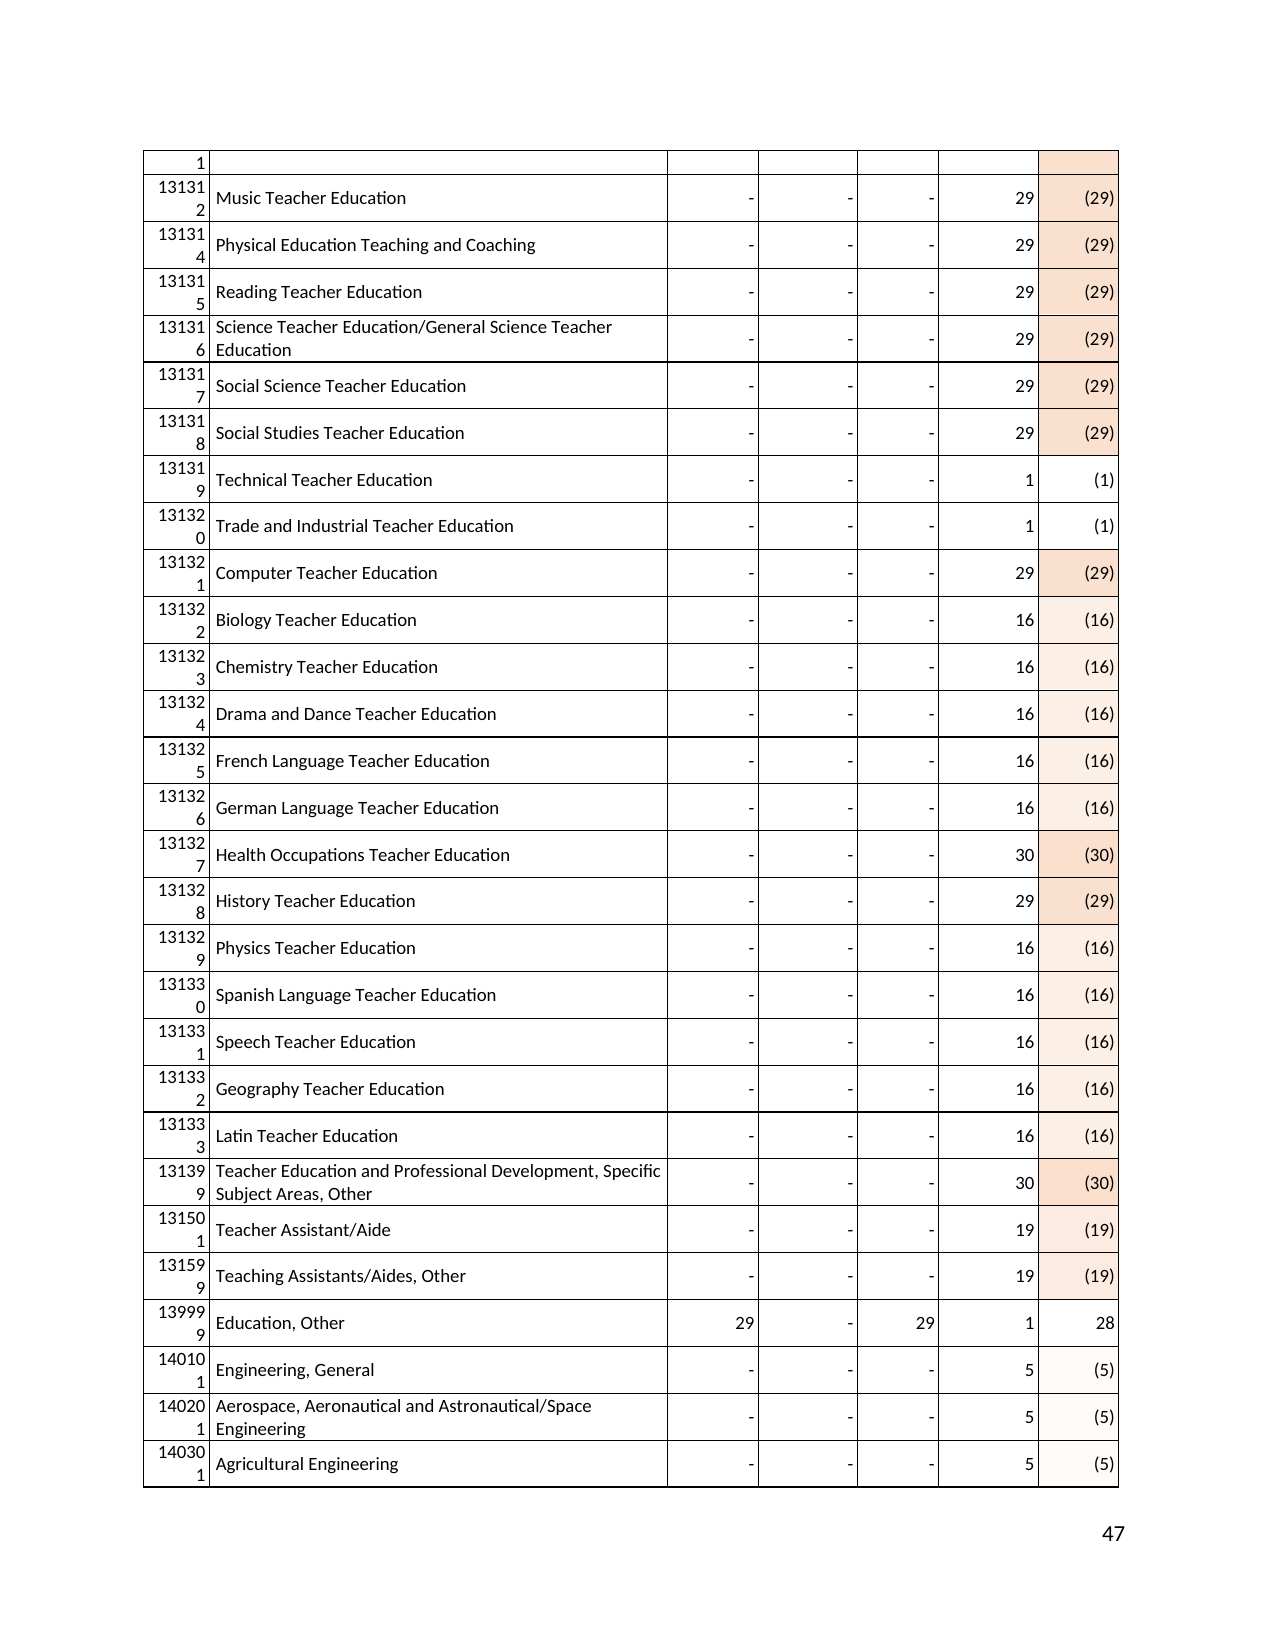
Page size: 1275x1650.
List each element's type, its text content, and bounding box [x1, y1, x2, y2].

table_cell 5 [939, 1347, 1038, 1393]
table_cell (16) [1039, 1113, 1118, 1158]
table_cell Music Teacher Education [210, 175, 667, 221]
table_cell - [668, 456, 758, 502]
table_cell - [858, 644, 938, 689]
table_cell - [668, 1019, 758, 1064]
table_cell - [668, 1206, 758, 1252]
table_cell 16 [939, 738, 1038, 783]
table_cell - [668, 363, 758, 408]
table_cell 29 [939, 222, 1038, 268]
table_cell (30) [1039, 1159, 1118, 1205]
table_cell - [759, 644, 857, 689]
table_cell - [858, 456, 938, 502]
table_cell 1 [939, 1300, 1038, 1346]
table_cell Physics Teacher Education [210, 925, 667, 971]
table_cell 140101 [144, 1347, 209, 1393]
table_cell 131331 [144, 1019, 209, 1064]
table_cell (29) [1039, 222, 1118, 268]
table_cell - [759, 1300, 857, 1346]
table_cell - [759, 456, 857, 502]
table_cell Social Studies Teacher Education [210, 409, 667, 455]
table_cell 30 [939, 831, 1038, 877]
table_cell - [858, 269, 938, 314]
table_cell - [759, 597, 857, 643]
table_cell - [668, 269, 758, 314]
table_cell - [668, 738, 758, 783]
table_cell - [858, 363, 938, 408]
table_cell - [759, 1441, 857, 1486]
table_cell - [858, 1159, 938, 1205]
table_cell - [858, 409, 938, 455]
table_cell 131501 [144, 1206, 209, 1252]
table_cell - [759, 1394, 857, 1439]
table_cell Health Occupations Teacher Education [210, 831, 667, 877]
table_cell Teacher Education and Professional Development, Specific Subject Areas, Other [210, 1159, 667, 1205]
table_cell 131599 [144, 1253, 209, 1299]
table_cell - [858, 1253, 938, 1299]
table_cell (16) [1039, 1019, 1118, 1064]
table_cell - [858, 738, 938, 783]
table_cell - [759, 1159, 857, 1205]
table_cell 140201 [144, 1394, 209, 1439]
table_cell 131326 [144, 784, 209, 830]
table_cell - [858, 550, 938, 596]
table_cell - [759, 175, 857, 221]
table_cell (16) [1039, 784, 1118, 830]
table_cell 139999 [144, 1300, 209, 1346]
table_cell 131324 [144, 691, 209, 736]
table_cell (29) [1039, 550, 1118, 596]
table_cell Technical Teacher Education [210, 456, 667, 502]
table_cell - [759, 550, 857, 596]
table_cell - [668, 1113, 758, 1158]
table_cell French Language Teacher Education [210, 738, 667, 783]
table_cell - [858, 925, 938, 971]
table_cell - [858, 597, 938, 643]
table_cell - [668, 925, 758, 971]
table_cell - [668, 1441, 758, 1486]
table_cell 16 [939, 597, 1038, 643]
table_cell 1 [939, 503, 1038, 549]
table_cell (1) [1039, 503, 1118, 549]
table_cell - [858, 831, 938, 877]
table_cell (16) [1039, 972, 1118, 1018]
table_cell - [668, 972, 758, 1018]
table_cell Trade and Industrial Teacher Education [210, 503, 667, 549]
table_cell 16 [939, 1019, 1038, 1064]
table_cell 131321 [144, 550, 209, 596]
table_cell (29) [1039, 878, 1118, 924]
table_cell (29) [1039, 269, 1118, 314]
table_cell - [668, 644, 758, 689]
table_cell 29 [939, 316, 1038, 361]
table_cell 5 [939, 1394, 1038, 1439]
table_cell Computer Teacher Education [210, 550, 667, 596]
table_cell (5) [1039, 1394, 1118, 1439]
table_cell 16 [939, 1113, 1038, 1158]
table_cell (29) [1039, 409, 1118, 455]
table_cell 131399 [144, 1159, 209, 1205]
table_cell - [668, 409, 758, 455]
table_cell - [759, 503, 857, 549]
table_cell - [668, 1253, 758, 1299]
table_cell - [759, 1019, 857, 1064]
table_cell 19 [939, 1206, 1038, 1252]
table_cell (29) [1039, 363, 1118, 408]
table_cell 16 [939, 784, 1038, 830]
table_cell Teacher Assistant/Aide [210, 1206, 667, 1252]
table_cell Agricultural Engineering [210, 1441, 667, 1486]
table_cell - [668, 175, 758, 221]
table_cell 29 [939, 550, 1038, 596]
table_cell - [759, 269, 857, 314]
table_cell (16) [1039, 597, 1118, 643]
table_cell - [668, 784, 758, 830]
table_cell - [668, 691, 758, 736]
table_cell (16) [1039, 738, 1118, 783]
table_cell 131316 [144, 316, 209, 361]
table_cell - [668, 151, 758, 174]
table_cell 131314 [144, 222, 209, 268]
table_cell - [759, 363, 857, 408]
table_cell Social Science Teacher Education [210, 363, 667, 408]
table_cell - [759, 878, 857, 924]
table_cell - [668, 316, 758, 361]
table_cell - [858, 1113, 938, 1158]
table_cell - [759, 316, 857, 361]
table_cell 131319 [144, 456, 209, 502]
table_cell - [759, 831, 857, 877]
table_cell 131333 [144, 1113, 209, 1158]
table_cell - [668, 597, 758, 643]
table_cell Aerospace, Aeronautical and Astronautical/Space Engineering [210, 1394, 667, 1439]
table_cell 131318 [144, 409, 209, 455]
table_cell - [759, 1113, 857, 1158]
table_cell - [858, 503, 938, 549]
table_cell 19 [939, 1253, 1038, 1299]
table_cell - [668, 1066, 758, 1111]
table_cell 29 [939, 269, 1038, 314]
table_cell - [759, 222, 857, 268]
table_cell 29 [939, 878, 1038, 924]
table_cell - [759, 1066, 857, 1111]
table_cell - [858, 878, 938, 924]
table_cell - [858, 1394, 938, 1439]
table_cell (5) [1039, 1347, 1118, 1393]
table_cell - [759, 738, 857, 783]
table_cell 29 [939, 409, 1038, 455]
table_cell - [668, 1347, 758, 1393]
table_cell - [858, 784, 938, 830]
table_cell 131323 [144, 644, 209, 689]
table_cell Geography Teacher Education [210, 1066, 667, 1111]
table_cell - [668, 1394, 758, 1439]
table_cell - [668, 878, 758, 924]
table_cell 29 [668, 1300, 758, 1346]
table_cell 131325 [144, 738, 209, 783]
table_cell Physical Education Teaching and Coaching [210, 222, 667, 268]
table_cell 16 [939, 644, 1038, 689]
table_cell (16) [1039, 925, 1118, 971]
table_cell 131327 [144, 831, 209, 877]
table_cell - [858, 316, 938, 361]
table_cell - [858, 1441, 938, 1486]
table_cell 29 [939, 363, 1038, 408]
table_cell Reading Teacher Education [210, 269, 667, 314]
table_cell - [858, 1347, 938, 1393]
table_cell (30) [1039, 831, 1118, 877]
table_cell - [858, 972, 938, 1018]
table_cell - [759, 1347, 857, 1393]
table_cell (16) [1039, 644, 1118, 689]
table_cell Teaching Assistants/Aides, Other [210, 1253, 667, 1299]
table_cell 131311 [144, 151, 209, 174]
table_cell - [858, 1019, 938, 1064]
table_cell 28 [1039, 1300, 1118, 1346]
table_cell 131312 [144, 175, 209, 221]
table_cell 16 [939, 925, 1038, 971]
table_cell 1 [939, 456, 1038, 502]
table_cell (19) [1039, 1253, 1118, 1299]
table_cell 29 [939, 175, 1038, 221]
table_cell - [668, 222, 758, 268]
table_cell Science Teacher Education/General Science Teacher Education [210, 316, 667, 361]
table_cell Drama and Dance Teacher Education [210, 691, 667, 736]
table_cell Speech Teacher Education [210, 1019, 667, 1064]
table_cell - [759, 151, 857, 174]
table_cell 131315 [144, 269, 209, 314]
table_cell History Teacher Education [210, 878, 667, 924]
table_cell 16 [939, 691, 1038, 736]
table_cell 30 [939, 1159, 1038, 1205]
table_cell - [759, 1253, 857, 1299]
table_cell 131330 [144, 972, 209, 1018]
table_cell - [668, 503, 758, 549]
table_cell Latin Teacher Education [210, 1113, 667, 1158]
table_cell 29 [939, 151, 1038, 174]
table_cell - [858, 691, 938, 736]
table_cell 29 [858, 1300, 938, 1346]
table_cell Chemistry Teacher Education [210, 644, 667, 689]
table_cell - [759, 972, 857, 1018]
table_cell 131328 [144, 878, 209, 924]
table_cell 16 [939, 972, 1038, 1018]
table_cell - [668, 550, 758, 596]
table_cell Spanish Language Teacher Education [210, 972, 667, 1018]
table_cell - [858, 222, 938, 268]
table_cell German Language Teacher Education [210, 784, 667, 830]
table_cell - [858, 1066, 938, 1111]
table_cell - [858, 175, 938, 221]
table_cell - [858, 1206, 938, 1252]
table_cell - [668, 831, 758, 877]
table_cell 131322 [144, 597, 209, 643]
table_cell - [759, 925, 857, 971]
table_cell 131329 [144, 925, 209, 971]
table_cell - [759, 1206, 857, 1252]
table_cell (16) [1039, 1066, 1118, 1111]
table_cell (29) [1039, 316, 1118, 361]
table_cell 140301 [144, 1441, 209, 1486]
table_cell Education, Other [210, 1300, 667, 1346]
table_cell 5 [939, 1441, 1038, 1486]
table_cell 131332 [144, 1066, 209, 1111]
table_cell - [759, 409, 857, 455]
table_cell (5) [1039, 1441, 1118, 1486]
table_cell Biology Teacher Education [210, 597, 667, 643]
table_cell (16) [1039, 691, 1118, 736]
table_cell - [759, 784, 857, 830]
table_cell - [759, 691, 857, 736]
table_cell 16 [939, 1066, 1038, 1111]
table_cell 131320 [144, 503, 209, 549]
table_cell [210, 151, 667, 174]
table_cell - [668, 1159, 758, 1205]
table_cell (29) [1039, 151, 1118, 174]
table_cell (1) [1039, 456, 1118, 502]
table_cell Engineering, General [210, 1347, 667, 1393]
table_cell (19) [1039, 1206, 1118, 1252]
table_cell - [858, 151, 938, 174]
table_cell 131317 [144, 363, 209, 408]
table_cell (29) [1039, 175, 1118, 221]
